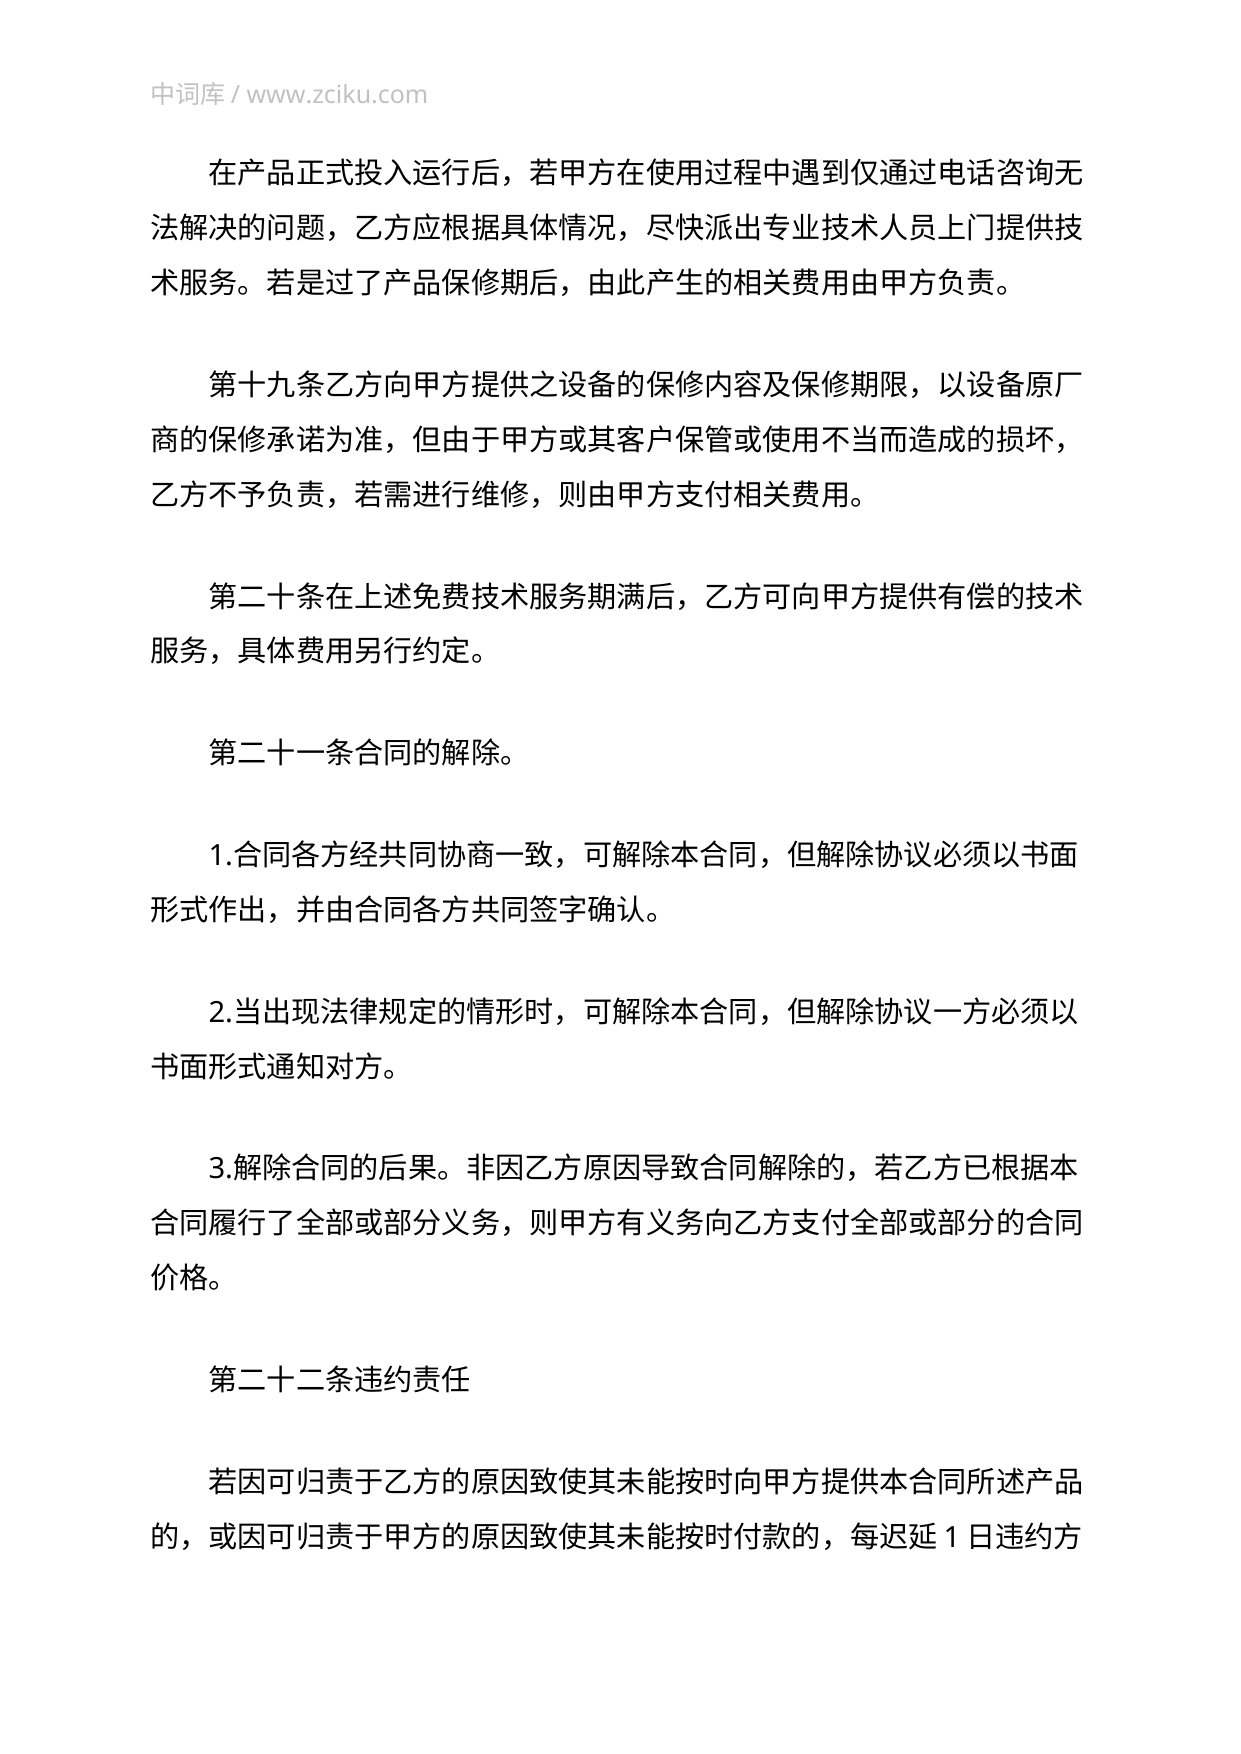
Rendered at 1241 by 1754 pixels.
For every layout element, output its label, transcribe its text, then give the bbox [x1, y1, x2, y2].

text 1.合同各方经共同协商一致，可解除本合同，但解除协议必须以书面形式作出，并由合同各方共同签字确认。 [150, 832, 1090, 929]
text 第十九条乙方向甲方提供之设备的保修内容及保修期限，以设备原厂商的保修承诺为准，但由于甲方或其客户保管或使用不当而造成的损坏，乙方不予负责，若需进行维修，则由甲方支付相关费用。 [150, 362, 1090, 514]
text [150, 1458, 1090, 1556]
text 第二十条在上述免费技术服务期满后，乙方可向甲方提供有偿的技术服务，具体费用另行约定。 [150, 573, 1090, 670]
text 2.当出现法律规定的情形时，可解除本合同，但解除协议一方必须以书面形式通知对方。 [150, 988, 1090, 1086]
text 3.解除合同的后果。非因乙方原因导致合同解除的，若乙方已根据本合同履行了全部或部分义务，则甲方有义务向乙方支付全部或部分的合同价格。 [150, 1145, 1090, 1297]
text 在产品正式投入运行后，若甲方在使用过程中遇到仅通过电话咨询无法解决的问题，乙方应根据具体情况，尽快派出专业技术人员上门提供技术服务。若是过了产品保修期后，由此产生的相关费用由甲方负责。 [150, 150, 1090, 302]
text 第二十一条合同的解除。 [150, 730, 1090, 772]
text 第二十二条违约责任 [150, 1357, 1090, 1399]
